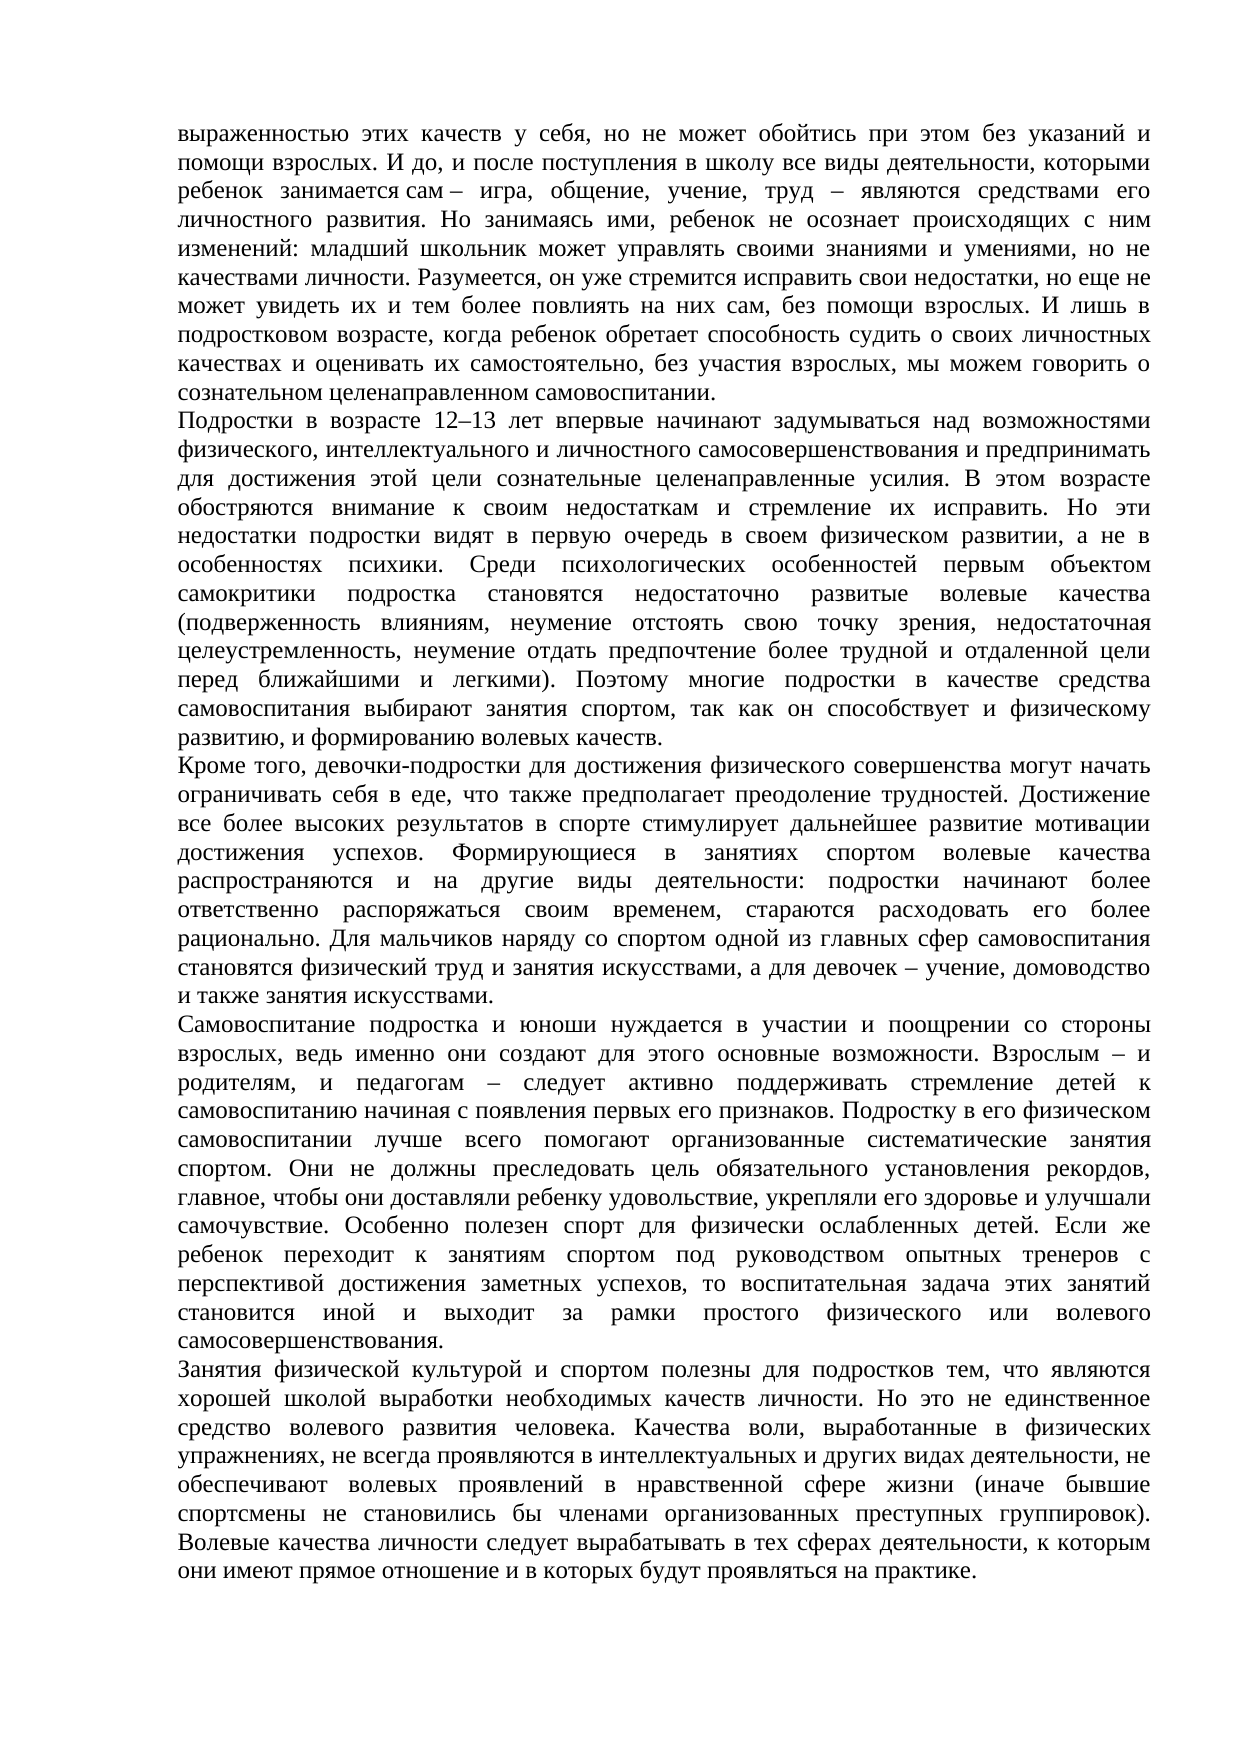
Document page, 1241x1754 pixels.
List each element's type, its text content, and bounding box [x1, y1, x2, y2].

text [177, 118, 1152, 406]
text Самовоспитание подростка и юноши нуждается в участии и поощрении со стороны взрослых, ведь именно они создают для этого основные возможности. Взрослым – и родителям, и педагогам – следует активно поддерживать стремление детей к самовоспитанию начиная с появления первых его признаков. Подростку в его физическом самовоспитании лучше всего помогают организованные систематические занятия спортом. Они не должны преследовать цель обязательного установления рекордов, главное, чтобы они доставляли ребенку удовольствие, укрепляли его здоровье и улучшали самочувствие. Особенно полезен спорт для физически ослабленных детей. Если же ребенок переходит к занятиям спортом под руководством опытных тренеров с перспективой достижения заметных успехов, то воспитательная задача этих занятий становится иной и выходит за рамки простого физического или волевого самосовершенствования. [177, 1009, 1152, 1354]
text Кроме того, девочки-подростки для достижения физического совершенства могут начать ограничивать себя в еде, что также предполагает преодоление трудностей. Достижение все более высоких результатов в спорте стимулирует дальнейшее развитие мотивации достижения успехов. Формирующиеся в занятиях спортом волевые качества распространяются и на другие виды деятельности: подростки начинают более ответственно распоряжаться своим временем, стараются расходовать его более рационально. Для мальчиков наряду со спортом одной из главных сфер самовоспитания становятся физический труд и занятия искусствами, а для девочек – учение, домоводство и также занятия искусствами. [177, 751, 1152, 1009]
text Занятия физической культурой и спортом полезны для подростков тем, что являются хорошей школой выработки необходимых качеств личности. Но это не единственное средство волевого развития человека. Качества воли, выработанные в физических упражнениях, не всегда проявляются в интеллектуальных и других видах деятельности, не обеспечивают волевых проявлений в нравственной сфере жизни (иначе бывшие спортсмены не становились бы членами организованных преступных группировок). Волевые качества личности следует вырабатывать в тех сферах деятельности, к которым они имеют прямое отношение и в которых будут проявляться на практике. [177, 1354, 1152, 1584]
text Подростки в возрасте 12–13 лет впервые начинают задумываться над возможностями физического, интеллектуального и личностного самосовершенствования и предпринимать для достижения этой цели сознательные целенаправленные усилия. В этом возрасте обостряются внимание к своим недостаткам и стремление их исправить. Но эти недостатки подростки видят в первую очередь в своем физическом развитии, а не в особенностях психики. Среди психологических особенностей первым объектом самокритики подростка становятся недостаточно развитые волевые качества (подверженность влияниям, неумение отстоять свою точку зрения, недостаточная целеустремленность, неумение отдать предпочтение более трудной и отдаленной цели перед ближайшими и легкими). Поэтому многие подростки в качестве средства самовоспитания выбирают занятия спортом, так как он способствует и физическому развитию, и формированию волевых качеств. [177, 406, 1152, 751]
